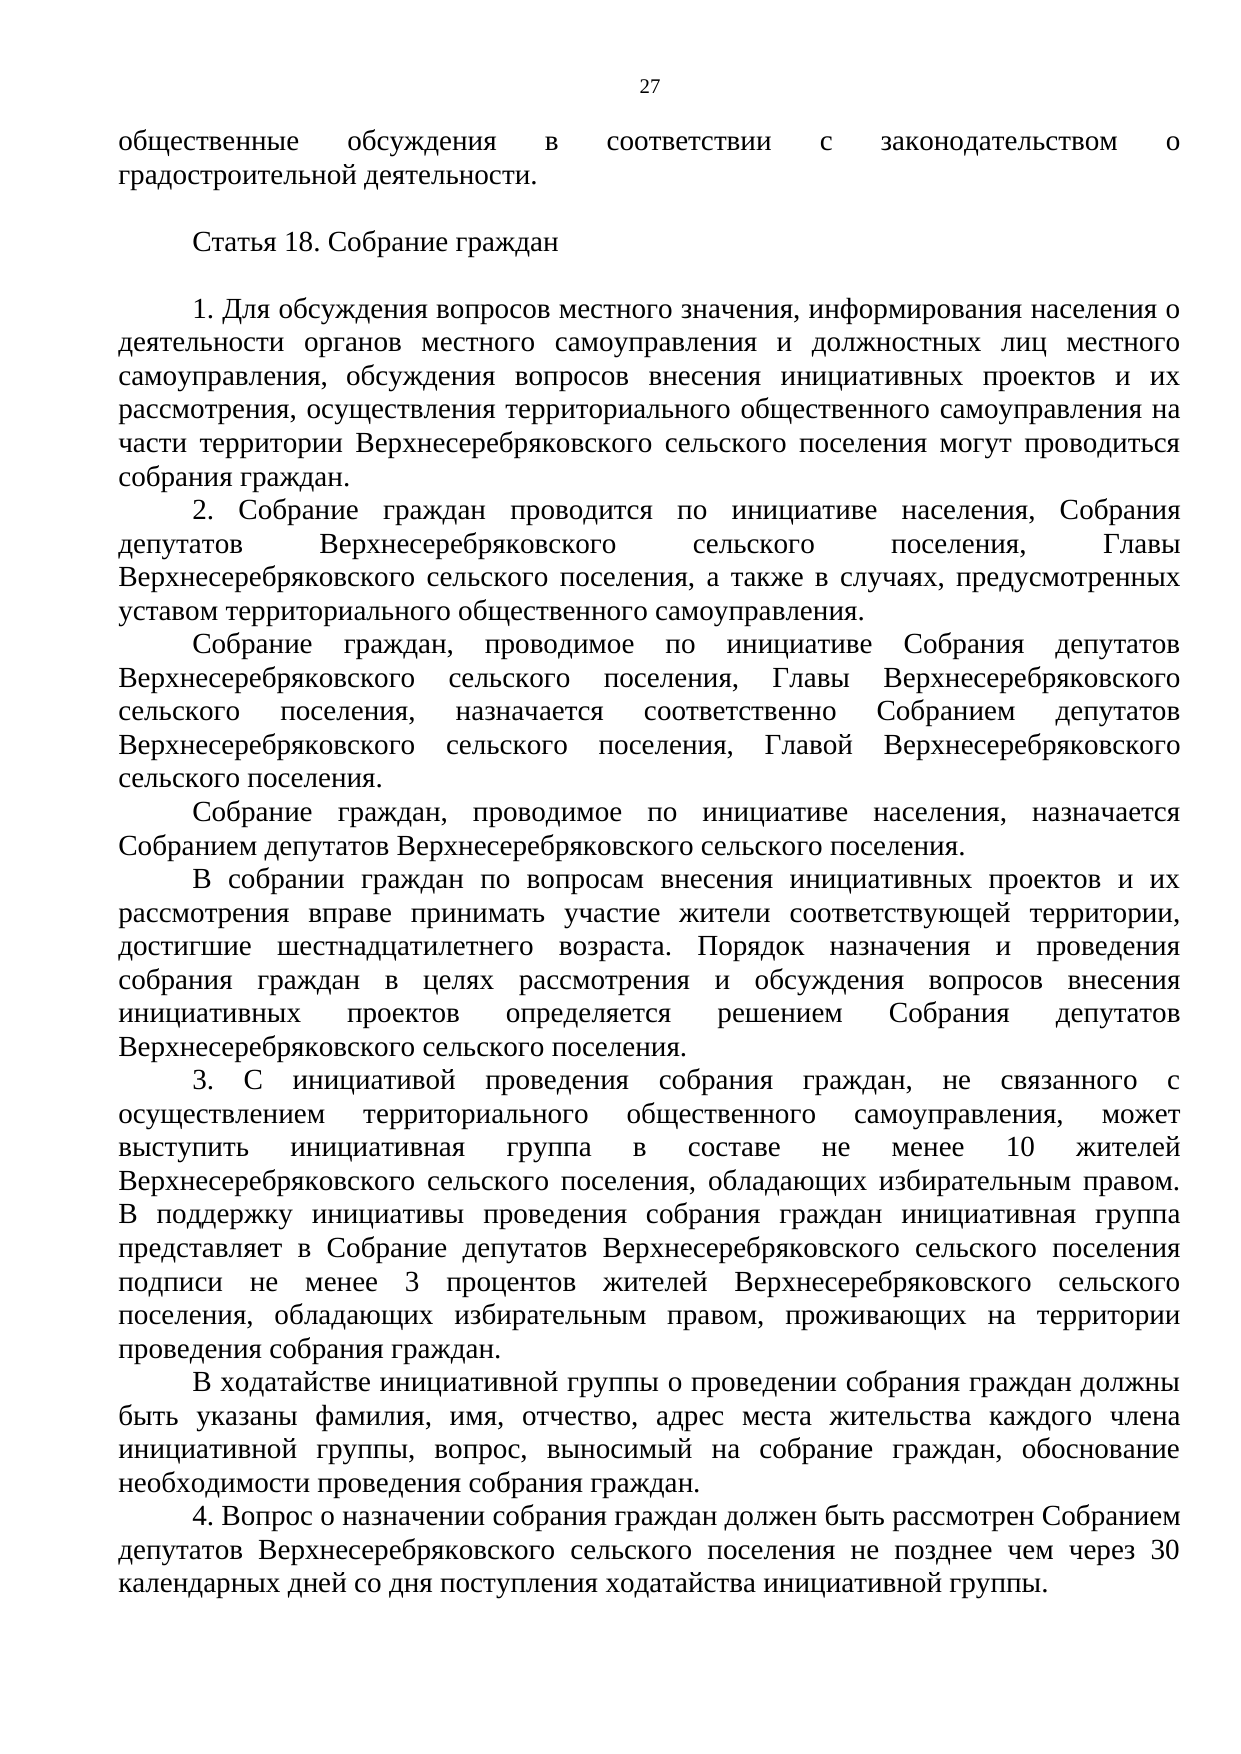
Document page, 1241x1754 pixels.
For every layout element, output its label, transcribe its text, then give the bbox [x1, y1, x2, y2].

text 2. Собрание граждан проводится по инициативе населения, Собрания депутатов Верхнесеребряковского сельского поселения, Главы Верхнесеребряковского сельского поселения, а также в случаях, предусмотренных уставом территориального общественного самоуправления. [118, 492, 1181, 626]
text 4. Вопрос о назначении собрания граждан должен быть рассмотрен Собранием депутатов Верхнесеребряковского сельского поселения не позднее чем через 30 календарных дней со дня поступления ходатайства инициативной группы. [118, 1498, 1181, 1599]
text Собрание граждан, проводимое по инициативе населения, назначается Собранием депутатов Верхнесеребряковского сельского поселения. [118, 794, 1181, 861]
text Статья 18. Собрание граждан [118, 224, 1181, 257]
text В ходатайстве инициативной группы о проведении собрания граждан должны быть указаны фамилия, имя, отчество, адрес места жительства каждого члена инициативной группы, вопрос, выносимый на собрание граждан, обоснование необходимости проведения собрания граждан. [118, 1364, 1181, 1498]
text Собрание граждан, проводимое по инициативе Собрания депутатов Верхнесеребряковского сельского поселения, Главы Верхнесеребряковского сельского поселения, назначается соответственно Собранием депутатов Верхнесеребряковского сельского поселения, Главой Верхнесеребряковского сельского поселения. [118, 626, 1181, 794]
text В собрании граждан по вопросам внесения инициативных проектов и их рассмотрения вправе принимать участие жители соответствующей территории, достигшие шестнадцатилетнего возраста. Порядок назначения и проведения собрания граждан в целях рассмотрения и обсуждения вопросов внесения инициативных проектов определяется решением Собрания депутатов Верхнесеребряковского сельского поселения. [118, 861, 1181, 1062]
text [118, 123, 1181, 190]
text 1. Для обсуждения вопросов местного значения, информирования населения о деятельности органов местного самоуправления и должностных лиц местного самоуправления, обсуждения вопросов внесения инициативных проектов и их рассмотрения, осуществления территориального общественного самоуправления на части территории Верхнесеребряковского сельского поселения могут проводиться собрания граждан. [118, 291, 1181, 492]
text 3. С инициативой проведения собрания граждан, не связанного с осуществлением территориального общественного самоуправления, может выступить инициативная группа в составе не менее 10 жителей Верхнесеребряковского сельского поселения, обладающих избирательным правом. В поддержку инициативы проведения собрания граждан инициативная группа представляет в Собрание депутатов Верхнесеребряковского сельского поселения подписи не менее 3 процентов жителей Верхнесеребряковского сельского поселения, обладающих избирательным правом, проживающих на территории проведения собрания граждан. [118, 1062, 1181, 1364]
